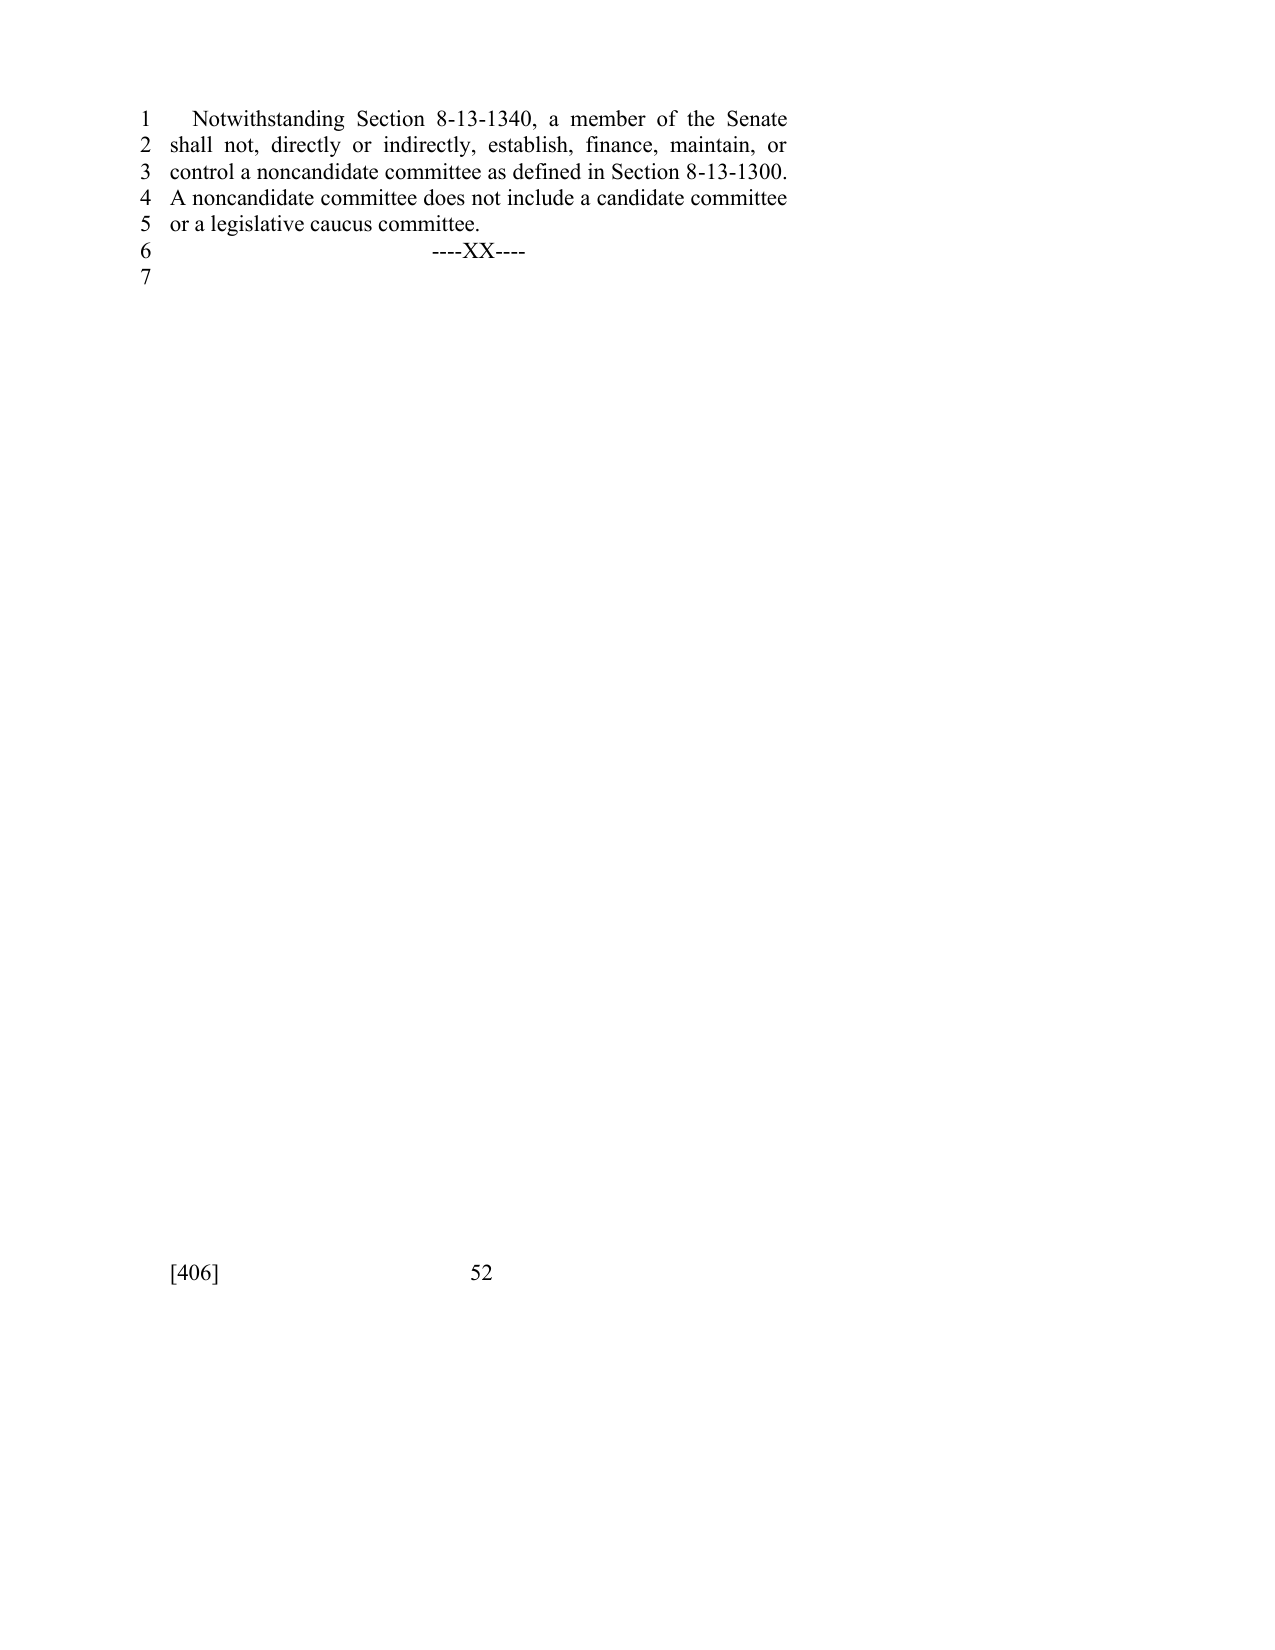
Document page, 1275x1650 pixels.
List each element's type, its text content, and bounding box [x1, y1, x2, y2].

text ----XX---- [169, 237, 787, 263]
text Notwithstanding Section 8-13-1340, a member of the Senate shall not, directly or indirectly, establish, finance, maintain, or control a noncandidate committee as defined in Section 8-13-1300. A noncandidate committee does not include a candidate committee or a legislative caucus committee. [169, 105, 787, 237]
